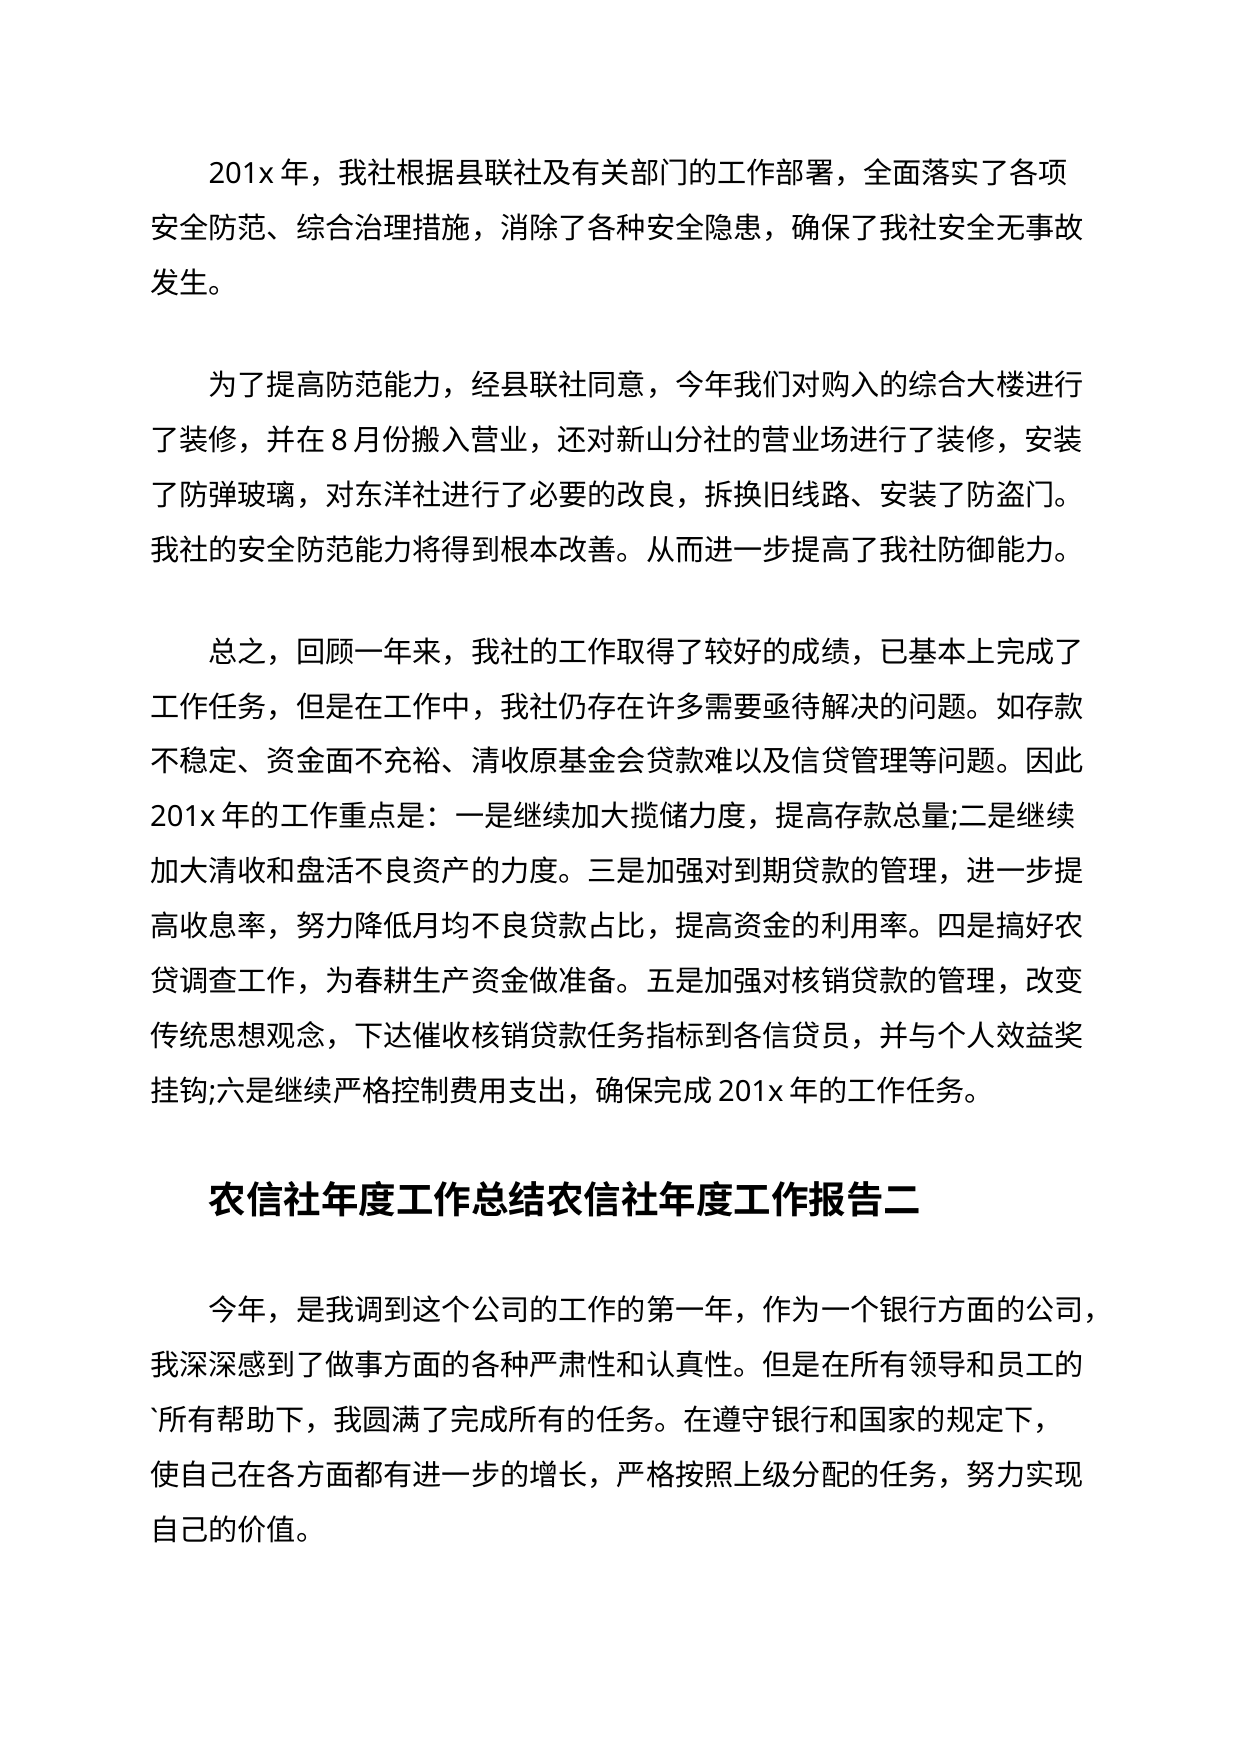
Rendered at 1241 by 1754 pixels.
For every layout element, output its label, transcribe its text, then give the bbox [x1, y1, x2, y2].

text 为了提高防范能力，经县联社同意，今年我们对购入的综合大楼进行了装修，并在8月份搬入营业，还对新山分社的营业场进行了装修，安装了防弹玻璃，对东洋社进行了必要的改良，拆换旧线路、安装了防盗门。我社的安全防范能力将得到根本改善。从而进一步提高了我社防御能力。 [150, 362, 1090, 569]
text 总之，回顾一年来，我社的工作取得了较好的成绩，已基本上完成了工作任务，但是在工作中，我社仍存在许多需要亟待解决的问题。如存款不稳定、资金面不充裕、清收原基金会贷款难以及信贷管理等问题。因此201x年的工作重点是：一是继续加大揽储力度，提高存款总量;二是继续加大清收和盘活不良资产的力度。三是加强对到期贷款的管理，进一步提高收息率，努力降低月均不良贷款占比，提高资金的利用率。四是搞好农贷调查工作，为春耕生产资金做准备。五是加强对核销贷款的管理，改变传统思想观念，下达催收核销贷款任务指标到各信贷员，并与个人效益奖挂钩;六是继续严格控制费用支出，确保完成201x年的工作任务。 [150, 628, 1090, 1110]
text 今年，是我调到这个公司的工作的第一年，作为一个银行方面的公司，我深深感到了做事方面的各种严肃性和认真性。但是在所有领导和员工的`所有帮助下，我圆满了完成所有的任务。在遵守银行和国家的规定下，使自己在各方面都有进一步的增长，严格按照上级分配的任务，努力实现自己的价值。 [150, 1287, 1090, 1549]
text 农信社年度工作总结农信社年度工作报告二 [150, 1169, 1090, 1224]
text 201x年，我社根据县联社及有关部门的工作部署，全面落实了各项安全防范、综合治理措施，消除了各种安全隐患，确保了我社安全无事故发生。 [150, 150, 1090, 302]
